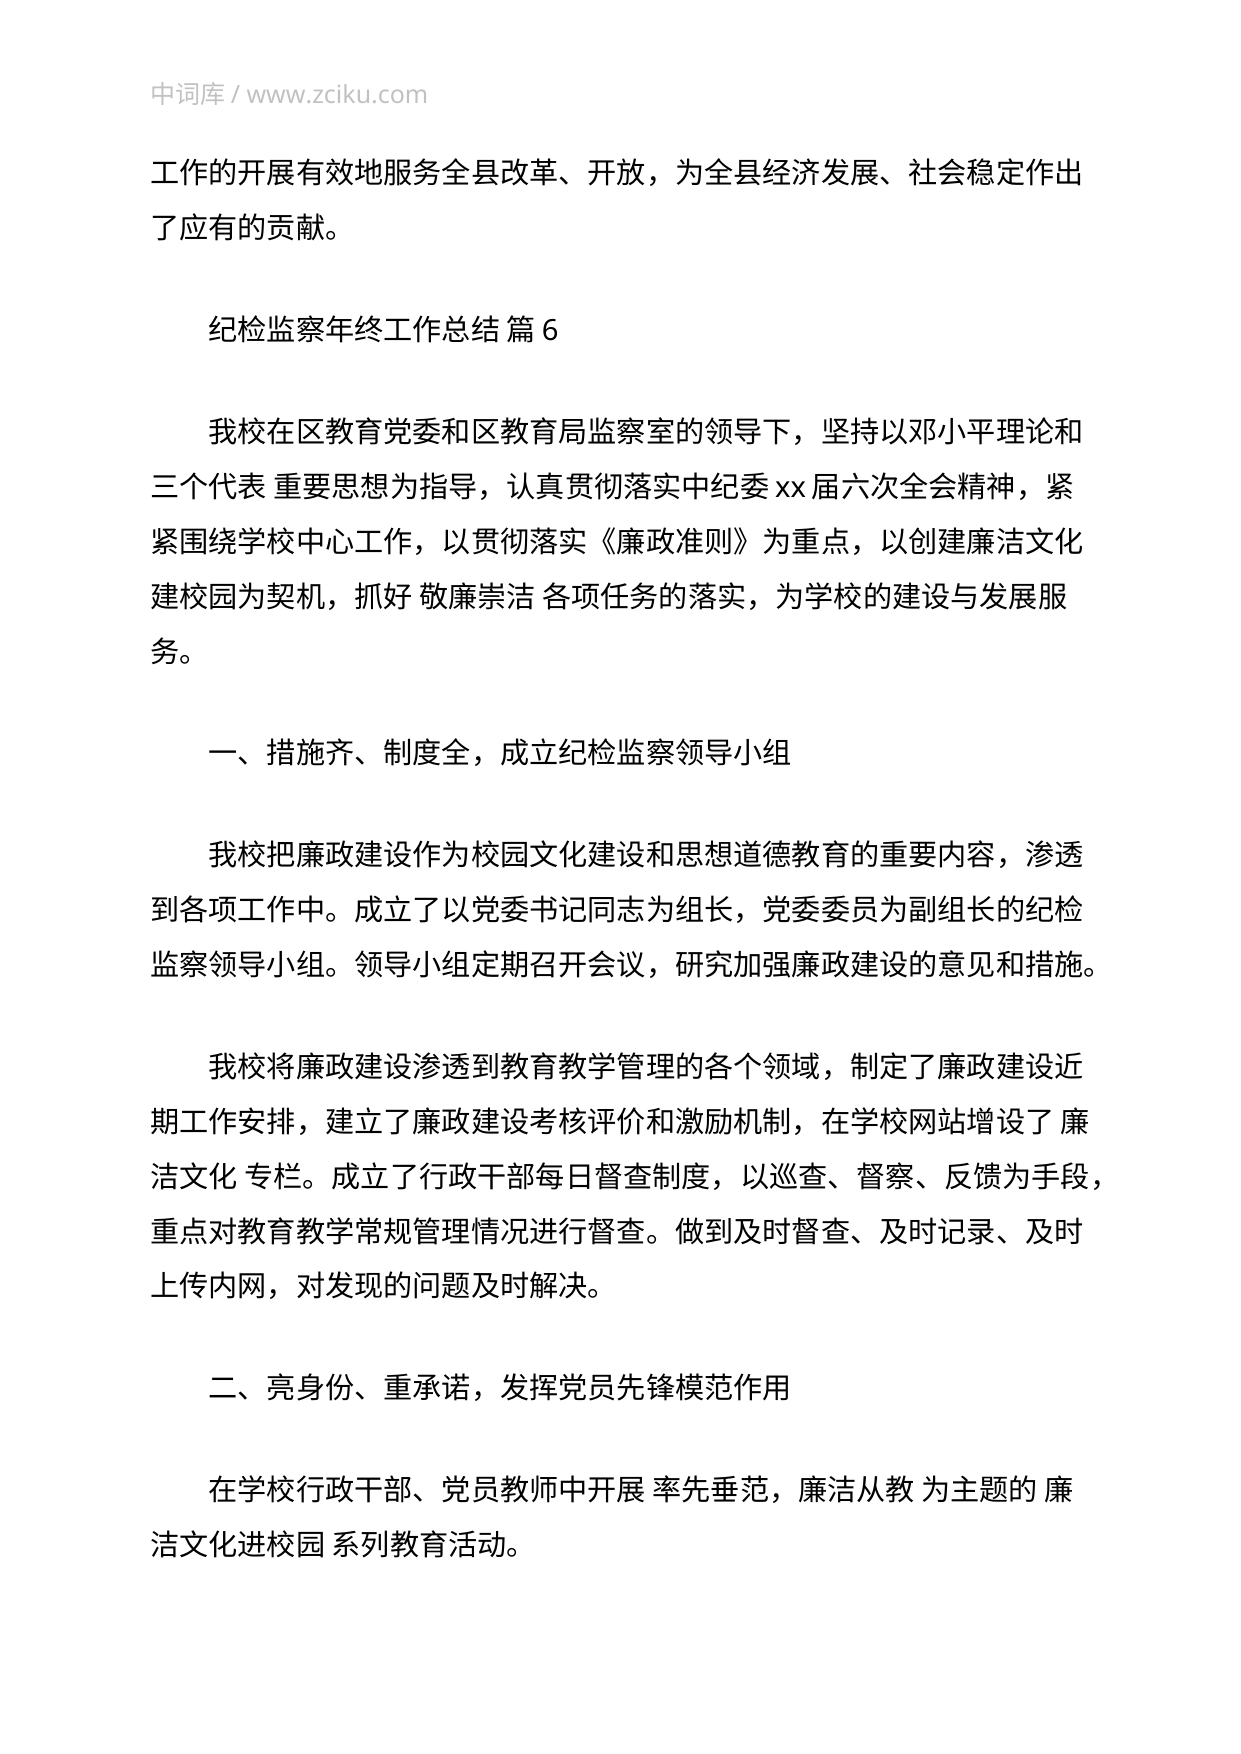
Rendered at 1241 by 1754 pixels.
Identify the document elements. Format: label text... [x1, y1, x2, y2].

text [150, 150, 1090, 247]
text 一、措施齐、制度全，成立纪检监察领导小组 [150, 730, 1090, 772]
text 我校在区教育党委和区教育局监察室的领导下，坚持以邓小平理论和 三个代表 重要思想为指导，认真贯彻落实中纪委xx届六次全会精神，紧紧围绕学校中心工作，以贯彻落实《廉政准则》为重点，以创建廉洁文化建校园为契机，抓好 敬廉崇洁 各项任务的落实，为学校的建设与发展服务。 [150, 409, 1090, 671]
text 我校把廉政建设作为校园文化建设和思想道德教育的重要内容，渗透到各项工作中。成立了以党委书记同志为组长，党委委员为副组长的纪检监察领导小组。领导小组定期召开会议，研究加强廉政建设的意见和措施。 [150, 832, 1090, 984]
text 我校将廉政建设渗透到教育教学管理的各个领域，制定了廉政建设近期工作安排，建立了廉政建设考核评价和激励机制，在学校网站增设了 廉洁文化 专栏。成立了行政干部每日督查制度，以巡查、督察、反馈为手段，重点对教育教学常规管理情况进行督查。做到及时督查、及时记录、及时上传内网，对发现的问题及时解决。 [150, 1043, 1090, 1305]
text 纪检监察年终工作总结 篇6 [150, 307, 1090, 349]
text 二、亮身份、重承诺，发挥党员先锋模范作用 [150, 1365, 1090, 1407]
text 在学校行政干部、党员教师中开展 率先垂范，廉洁从教 为主题的 廉洁文化进校园 系列教育活动。 [150, 1467, 1090, 1564]
